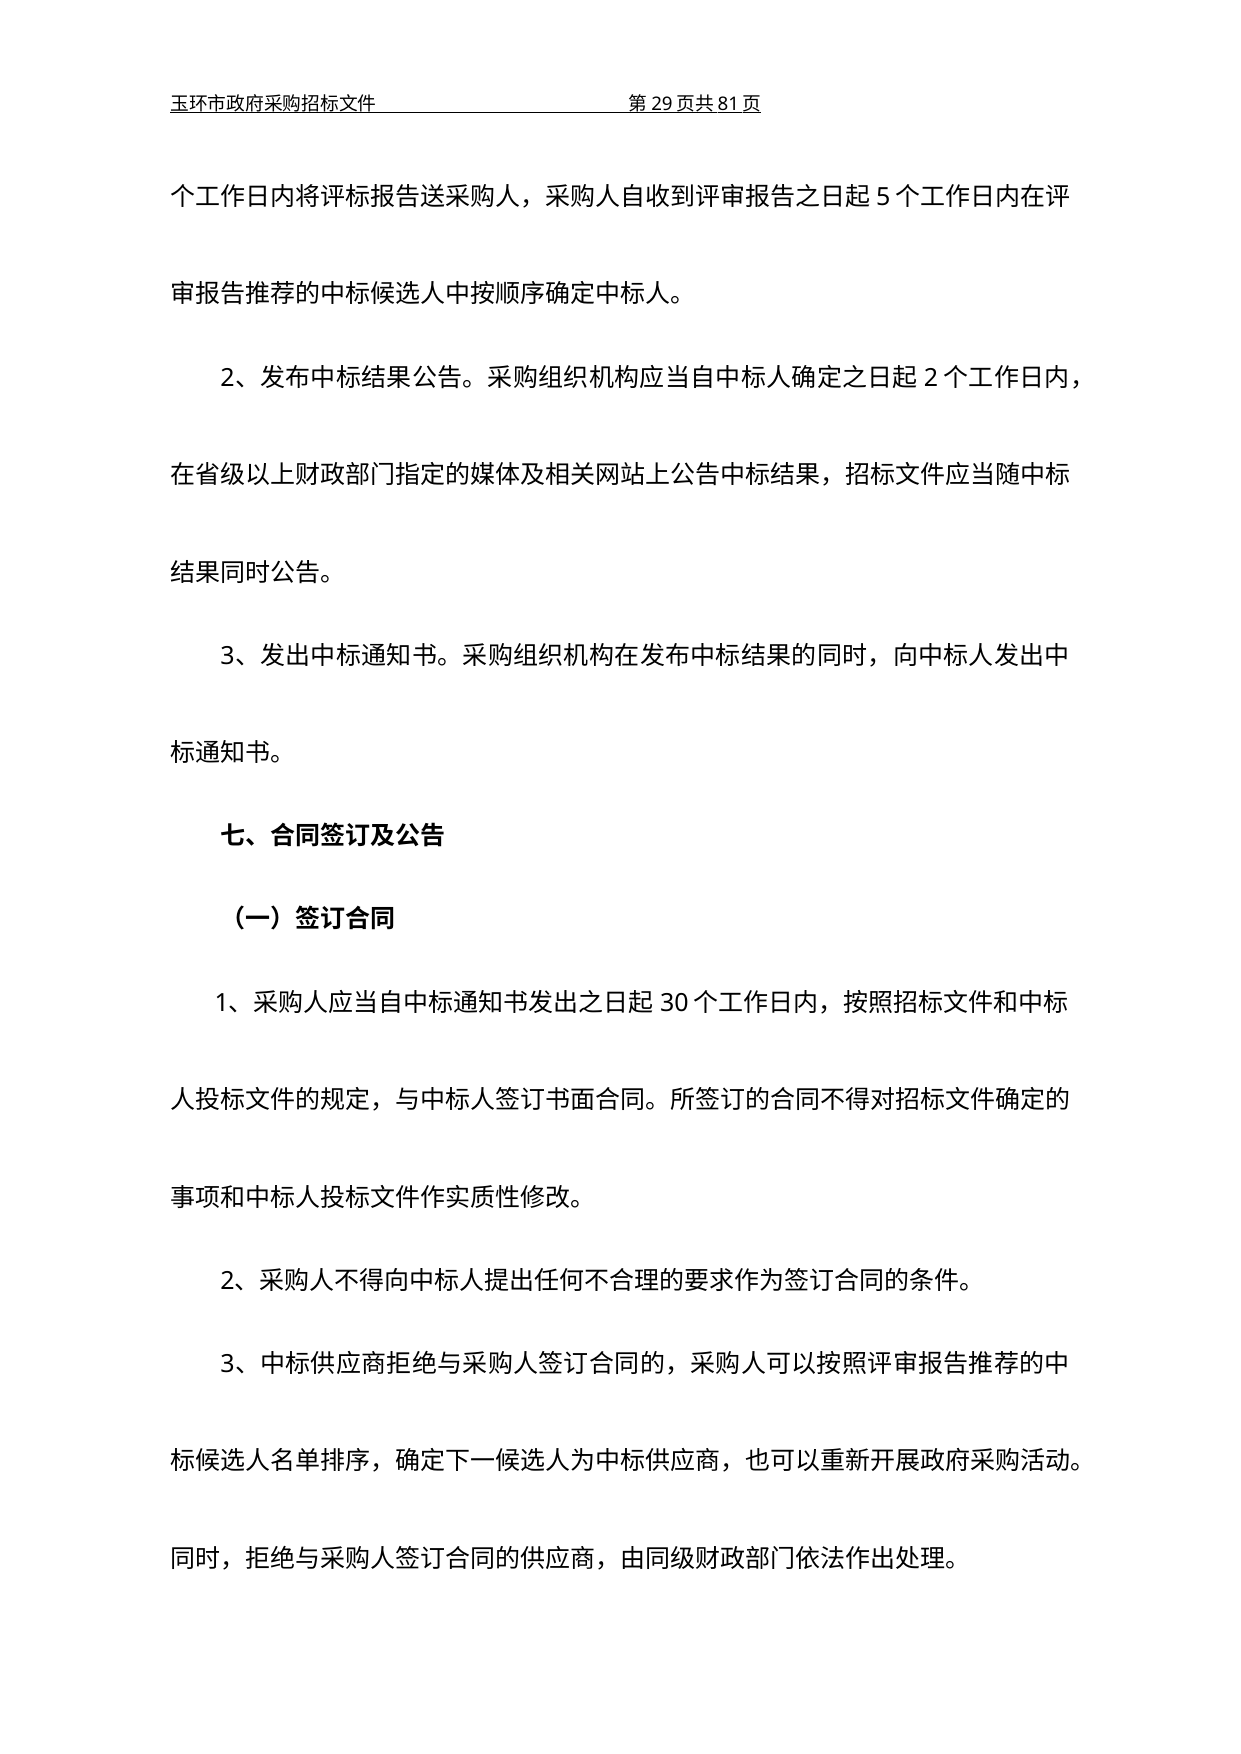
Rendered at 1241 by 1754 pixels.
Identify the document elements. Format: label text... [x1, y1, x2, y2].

text 七、合同签订及公告 [170, 801, 1070, 866]
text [170, 162, 1070, 324]
text 2、采购人不得向中标人提出任何不合理的要求作为签订合同的条件。 [170, 1246, 1070, 1311]
text 3、中标供应商拒绝与采购人签订合同的，采购人可以按照评审报告推荐的中标候选人名单排序，确定下一候选人为中标供应商，也可以重新开展政府采购活动。同时，拒绝与采购人签订合同的供应商，由同级财政部门依法作出处理。 [170, 1329, 1070, 1589]
text 2、发布中标结果公告。采购组织机构应当自中标人确定之日起2个工作日内，在省级以上财政部门指定的媒体及相关网站上公告中标结果，招标文件应当随中标结果同时公告。 [170, 343, 1070, 603]
text 3、发出中标通知书。采购组织机构在发布中标结果的同时，向中标人发出中标通知书。 [170, 621, 1070, 783]
text 1、采购人应当自中标通知书发出之日起30个工作日内，按照招标文件和中标人投标文件的规定，与中标人签订书面合同。所签订的合同不得对招标文件确定的事项和中标人投标文件作实质性修改。 [170, 968, 1070, 1228]
text （一）签订合同 [170, 884, 1070, 949]
